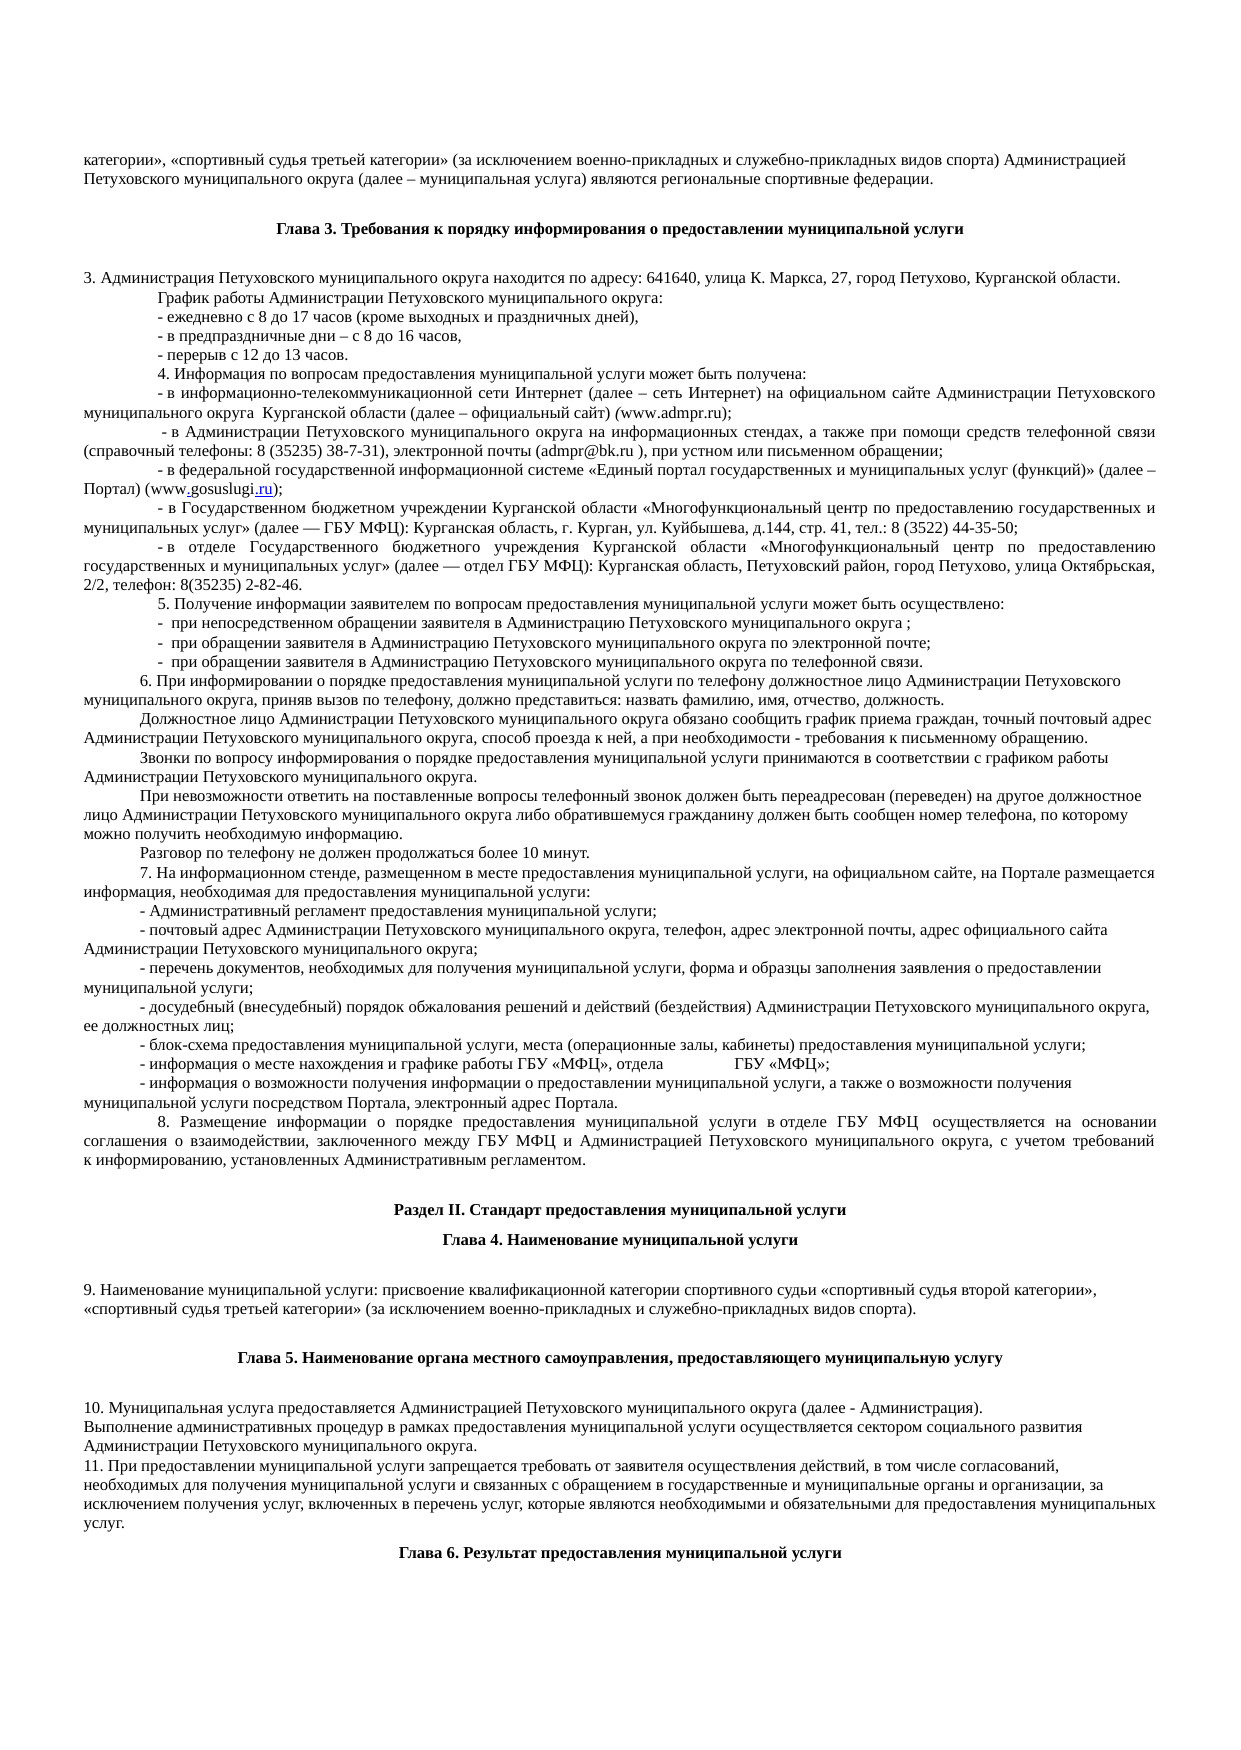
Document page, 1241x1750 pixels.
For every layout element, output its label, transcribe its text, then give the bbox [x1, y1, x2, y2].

text 8. Размещение информации о порядке предоставления муниципальной услуги в отделе ГБУ МФЦ осуществляется на основании соглашения о взаимодействии, заключенного между ГБУ МФЦ и Администрацией Петуховского муниципального округа, с учетом требований к информированию, установленных Административным регламентом. [83, 1112, 1157, 1169]
text 11. При предоставлении муниципальной услуги запрещается требовать от заявителя осуществления действий, в том числе согласований, необходимых для получения муниципальной услуги и связанных с обращением в государственные и муниципальные органы и организации, за исключением получения услуг, включенных в перечень услуг, которые являются необходимыми и обязательными для предоставления муниципальных услуг. [83, 1455, 1157, 1532]
text - в Государственном бюджетном учреждении Курганской области «Многофункциональный центр по предоставлению государственных и муниципальных услуг» (далее — ГБУ МФЦ): Курганская область, г. Курган, ул. Куйбышева, д.144, стр. 41, тел.: 8 (3522) 44-35-50; [83, 498, 1157, 537]
text 3. Администрация Петуховского муниципального округа находится по адресу: 641640, улица К. Маркса, 27, город Петухово, Курганской области. [83, 268, 1157, 287]
text - в отделе Государственного бюджетного учреждения Курганской области «Многофункциональный центр по предоставлению государственных и муниципальных услуг» (далее — отдел ГБУ МФЦ): Курганская область, Петуховский район, город Петухово, улица Октябрьская, 2/2, телефон: 8(35235) 2-82-46. [83, 537, 1157, 594]
text Разговор по телефону не должен продолжаться более 10 минут. [83, 843, 1157, 862]
text - информация о возможности получения информации о предоставлении муниципальной услуги, а также о возможности получения муниципальной услуги посредством Портала, электронный адрес Портала. [83, 1073, 1157, 1112]
text - при обращении заявителя в Администрацию Петуховского муниципального округа по телефонной связи. [83, 652, 1157, 671]
text При невозможности ответить на поставленные вопросы телефонный звонок должен быть переадресован (переведен) на другое должностное лицо Администрации Петуховского муниципального округа либо обратившемуся гражданину должен быть сообщен номер телефона, по которому можно получить необходимую информацию. [83, 786, 1157, 843]
subtitle Глава 6. Результат предоставления муниципальной услуги [83, 1543, 1157, 1562]
text 9. Наименование муниципальной услуги: присвоение квалификационной категории спортивного судьи «спортивный судья второй категории», «спортивный судья третьей категории» (за исключением военно-прикладных и служебно-прикладных видов спорта). [83, 1279, 1157, 1318]
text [83, 150, 1157, 188]
text - при непосредственном обращении заявителя в Администрацию Петуховского муниципального округа ; [83, 613, 1157, 632]
text - в федеральной государственной информационной системе «Единый портал государственных и муниципальных услуг (функций)» (далее – Портал) (www.gosuslugi.ru); [83, 460, 1157, 498]
subtitle Глава 3. Требования к порядку информирования о предоставлении муниципальной услуги [83, 219, 1157, 238]
text Выполнение административных процедур в рамках предоставления муниципальной услуги осуществляется сектором социального развития Администрации Петуховского муниципального округа. [83, 1417, 1157, 1455]
text - перечень документов, необходимых для получения муниципальной услуги, форма и образцы заполнения заявления о предоставлении муниципальной услуги; [83, 958, 1157, 997]
text - при обращении заявителя в Администрацию Петуховского муниципального округа по электронной почте; [83, 632, 1157, 652]
subtitle Глава 4. Наименование муниципальной услуги [83, 1230, 1157, 1249]
text 10. Муниципальная услуга предоставляется Администрацией Петуховского муниципального округа (далее - Администрация). [83, 1398, 1157, 1417]
text - информация о месте нахождения и графике работы ГБУ «МФЦ», отдела ГБУ «МФЦ»; [83, 1054, 1157, 1073]
text - в информационно-телекоммуникационной сети Интернет (далее – сеть Интернет) на официальном сайте Администрации Петуховского муниципального округа Курганской области (далее – официальный сайт) (www.admpr.ru); [83, 383, 1157, 422]
text 7. На информационном стенде, размещенном в месте предоставления муниципальной услуги, на официальном сайте, на Портале размещается информация, необходимая для предоставления муниципальной услуги: [83, 862, 1157, 901]
text Должностное лицо Администрации Петуховского муниципального округа обязано сообщить график приема граждан, точный почтовый адрес Администрации Петуховского муниципального округа, способ проезда к ней, а при необходимости - требования к письменному обращению. [83, 709, 1157, 747]
subtitle Глава 5. Наименование органа местного самоуправления, предоставляющего муниципальную услугу [83, 1348, 1157, 1367]
text Звонки по вопросу информирования о порядке предоставления муниципальной услуги принимаются в соответствии с графиком работы Администрации Петуховского муниципального округа. [83, 747, 1157, 786]
text - в Администрации Петуховского муниципального округа на информационных стендах, а также при помощи средств телефонной связи (справочный телефоны: 8 (35235) 38-7-31), электронной почты (admpr@bk.ru ), при устном или письменном обращении; [83, 422, 1157, 460]
text 4. Информация по вопросам предоставления муниципальной услуги может быть получена: [83, 364, 1157, 383]
text 5. Получение информации заявителем по вопросам предоставления муниципальной услуги может быть осуществлено: [83, 594, 1157, 613]
text - в предпраздничные дни – с 8 до 16 часов, [83, 326, 1157, 345]
subtitle Раздел II. Стандарт предоставления муниципальной услуги [83, 1199, 1157, 1219]
text - досудебный (внесудебный) порядок обжалования решений и действий (бездействия) Администрации Петуховского муниципального округа, ее должностных лиц; [83, 997, 1157, 1035]
text - Административный регламент предоставления муниципальной услуги; [83, 901, 1157, 920]
text - блок-схема предоставления муниципальной услуги, места (операционные залы, кабинеты) предоставления муниципальной услуги; [83, 1035, 1157, 1054]
text График работы Администрации Петуховского муниципального округа: [83, 287, 1157, 307]
text - ежедневно с 8 до 17 часов (кроме выходных и праздничных дней), [83, 307, 1157, 326]
text 6. При информировании о порядке предоставления муниципальной услуги по телефону должностное лицо Администрации Петуховского муниципального округа, приняв вызов по телефону, должно представиться: назвать фамилию, имя, отчество, должность. [83, 671, 1157, 709]
text - почтовый адрес Администрации Петуховского муниципального округа, телефон, адрес электронной почты, адрес официального сайта Администрации Петуховского муниципального округа; [83, 920, 1157, 958]
text - перерыв с 12 до 13 часов. [83, 345, 1157, 364]
